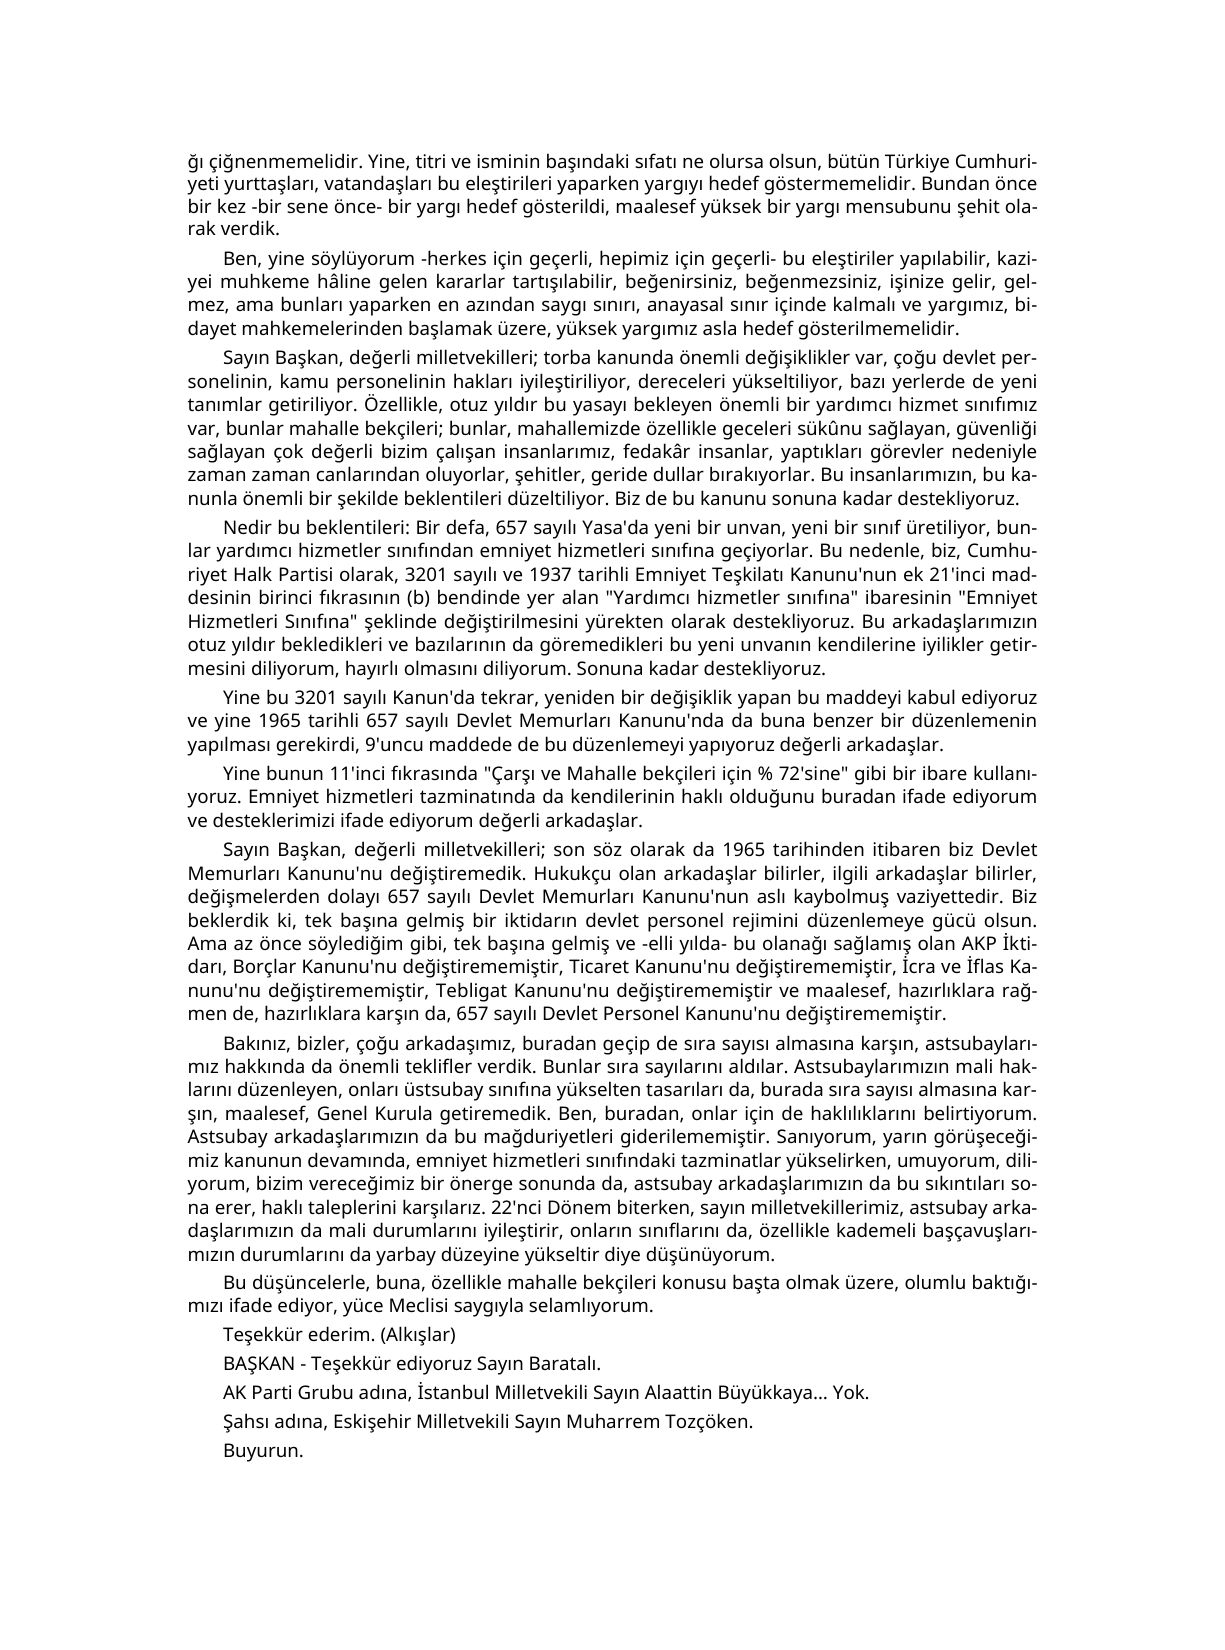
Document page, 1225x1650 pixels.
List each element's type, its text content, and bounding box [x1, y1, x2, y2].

text Şahsı adına, Eskişehir Milletvekili Sayın Muharrem Tozçöken. [187, 1410, 1037, 1433]
text BAŞKAN - Teşekkür ediyoruz Sayın Baratalı. [187, 1352, 1037, 1375]
text AK Parti Grubu adına, İstanbul Milletvekili Sayın Alaattin Büyükkaya… Yok. [187, 1381, 1037, 1404]
text Bu düşüncelerle, buna, özellikle mahalle bekçileri konusu başta olmak üzere, olumlu baktığımızı ifade ediyor, yüce Meclisi saygıyla selamlıyorum. [187, 1271, 1037, 1317]
text Sayın Başkan, değerli milletvekilleri; son söz olarak da 1965 tarihinden itibaren biz Devlet Memurları Kanunu'nu değiştiremedik. Hukukçu olan arkadaşlar bilirler, ilgili arkadaşlar bilirler, değişmelerden dolayı 657 sayılı Devlet Memurları Kanunu'nun aslı kaybolmuş vaziyettedir. Biz beklerdik ki, tek başına gelmiş bir iktidarın devlet personel rejimini düzenlemeye gücü olsun. Ama az önce söylediğim gibi, tek başına gelmiş ve -elli yılda- bu olanağı sağlamış olan AKP İktidarı, Borçlar Kanunu'nu değiştirememiştir, Ticaret Kanunu'nu değiştirememiştir, İcra ve İflas Kanunu'nu değiştirememiştir, Tebligat Kanunu'nu değiştirememiştir ve maalesef, hazırlıklara rağmen de, hazırlıklara karşın da, 657 sayılı Devlet Personel Kanunu'nu değiştirememiştir. [187, 838, 1037, 1025]
text Teşekkür ederim. (Alkışlar) [187, 1323, 1037, 1346]
text Yine bunun 11'inci fıkrasında "Çarşı ve Mahalle bekçileri için % 72'sine" gibi bir ibare kullanıyoruz. Emniyet hizmetleri tazminatında da kendilerinin haklı olduğunu buradan ifade ediyorum ve desteklerimizi ifade ediyorum değerli arkadaşlar. [187, 762, 1037, 832]
text Ben, yine söylüyorum -herkes için geçerli, hepimiz için geçerli- bu eleştiriler yapılabilir, kaziyei muhkeme hâline gelen kararlar tartışılabilir, beğenirsiniz, beğenmezsiniz, işinize gelir, gelmez, ama bunları yaparken en azından saygı sınırı, anayasal sınır içinde kalmalı ve yargımız, bidayet mahkemelerinden başlamak üzere, yüksek yargımız asla hedef gösterilmemelidir. [187, 246, 1037, 340]
text Buyurun. [187, 1439, 1037, 1462]
text Nedir bu beklentileri: Bir defa, 657 sayılı Yasa'da yeni bir unvan, yeni bir sınıf üretiliyor, bunlar yardımcı hizmetler sınıfından emniyet hizmetleri sınıfına geçiyorlar. Bu nedenle, biz, Cumhuriyet Halk Partisi olarak, 3201 sayılı ve 1937 tarihli Emniyet Teşkilatı Kanunu'nun ek 21'inci maddesinin birinci fıkrasının (b) bendinde yer alan "Yardımcı hizmetler sınıfına" ibaresinin "Emniyet Hizmetleri Sınıfına" şeklinde değiştirilmesini yürekten olarak destekliyoruz. Bu arkadaşlarımızın otuz yıldır bekledikleri ve bazılarının da göremedikleri bu yeni unvanın kendilerine iyilikler getirmesini diliyorum, hayırlı olmasını diliyorum. Sonuna kadar destekliyoruz. [187, 516, 1037, 680]
text Yine bu 3201 sayılı Kanun'da tekrar, yeniden bir değişiklik yapan bu maddeyi kabul ediyoruz ve yine 1965 tarihli 657 sayılı Devlet Memurları Kanunu'nda da buna benzer bir düzenlemenin yapılması gerekirdi, 9'uncu maddede de bu düzenlemeyi yapıyoruz değerli arkadaşlar. [187, 686, 1037, 756]
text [187, 150, 1037, 240]
text Bakınız, bizler, çoğu arkadaşımız, buradan geçip de sıra sayısı almasına karşın, astsubaylarımız hakkında da önemli teklifler verdik. Bunlar sıra sayılarını aldılar. Astsubaylarımızın mali haklarını düzenleyen, onları üstsubay sınıfına yükselten tasarıları da, burada sıra sayısı almasına karşın, maalesef, Genel Kurula getiremedik. Ben, buradan, onlar için de haklılıklarını belirtiyorum. Astsubay arkadaşlarımızın da bu mağduriyetleri giderilememiştir. Sanıyorum, yarın görüşeceğimiz kanunun devamında, emniyet hizmetleri sınıfındaki tazminatlar yükselirken, umuyorum, diliyorum, bizim vereceğimiz bir önerge sonunda da, astsubay arkadaşlarımızın da bu sıkıntıları sona erer, haklı taleplerini karşılarız. 22'nci Dönem biterken, sayın milletvekillerimiz, astsubay arkadaşlarımızın da mali durumlarını iyileştirir, onların sınıflarını da, özellikle kademeli başçavuşlarımızın durumlarını da yarbay düzeyine yükseltir diye düşünüyorum. [187, 1031, 1037, 1266]
text Sayın Başkan, değerli milletvekilleri; torba kanunda önemli değişiklikler var, çoğu devlet personelinin, kamu personelinin hakları iyileştiriliyor, dereceleri yükseltiliyor, bazı yerlerde de yeni tanımlar getiriliyor. Özellikle, otuz yıldır bu yasayı bekleyen önemli bir yardımcı hizmet sınıfımız var, bunlar mahalle bekçileri; bunlar, mahallemizde özellikle geceleri sükûnu sağlayan, güvenliği sağlayan çok değerli bizim çalışan insanlarımız, fedakâr insanlar, yaptıkları görevler nedeniyle zaman zaman canlarından oluyorlar, şehitler, geride dullar bırakıyorlar. Bu insanlarımızın, bu kanunla önemli bir şekilde beklentileri düzeltiliyor. Biz de bu kanunu sonuna kadar destekliyoruz. [187, 346, 1037, 510]
